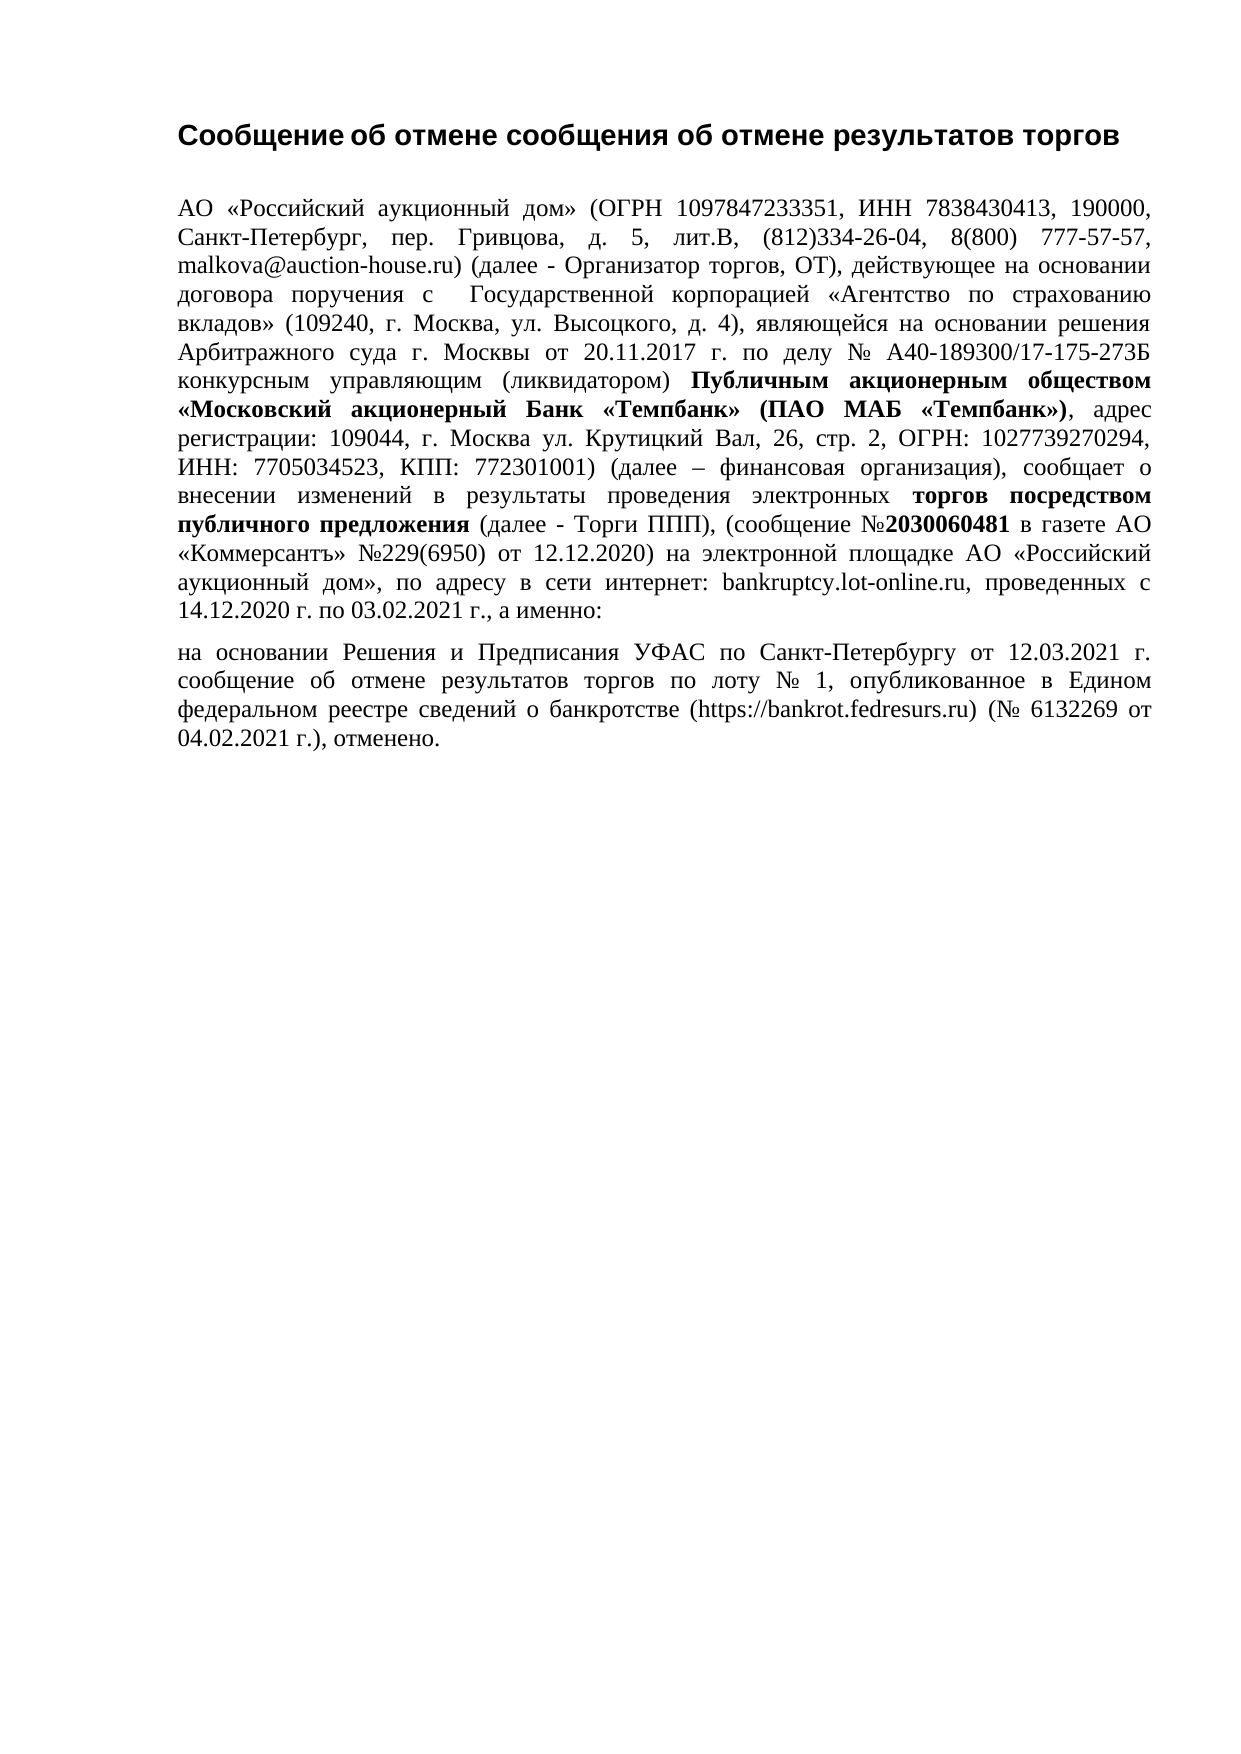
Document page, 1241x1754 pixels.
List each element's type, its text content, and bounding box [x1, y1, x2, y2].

text АО «Российский аукционный дом» (ОГРН 1097847233351, ИНН 7838430413, 190000, Санкт-Петербург, пер. Гривцова, д. 5, лит.В, (812)334-26-04, 8(800) 777-57-57, malkova@auction-house.ru) (далее - Организатор торгов, ОТ), действующее на основании договора поручения с Государственной корпорацией «Агентство по страхованию вкладов» (109240, г. Москва, ул. Высоцкого, д. 4), являющейся на основании решения Арбитражного суда г. Москвы от 20.11.2017 г. по делу № А40-189300/17-175-273Б конкурсным управляющим (ликвидатором) Публичным акционерным обществом «Московский акционерный Банк «Темпбанк» (ПАО МАБ «Темпбанк»), адрес регистрации: 109044, г. Москва ул. Крутицкий Вал, 26, стр. 2, ОГРН: 1027739270294, ИНН: 7705034523, КПП: 772301001) (далее – финансовая организация), сообщает о внесении изменений в результаты проведения электронных торгов посредством публичного предложения (далее - Торги ППП), (сообщение №2030060481 в газете АО «Коммерсантъ» №229(6950) от 12.12.2020) на электронной площадке АО «Российский аукционный дом», по адресу в сети интернет: bankruptcy.lot-online.ru, проведенных с 14.12.2020 г. по 03.02.2021 г., а именно: [177, 193, 1152, 624]
text на основании Решения и Предписания УФАС по Санкт-Петербургу от 12.03.2021 г. сообщение об отмене результатов торгов по лоту № 1, опубликованное в Едином федеральном реестре сведений о банкротстве (https://bankrot.fedresurs.ru) (№ 6132269 от 04.02.2021 г.), отменено. [177, 637, 1152, 752]
text Сообщение об отмене сообщения об отмене результатов торгов [177, 118, 1152, 152]
